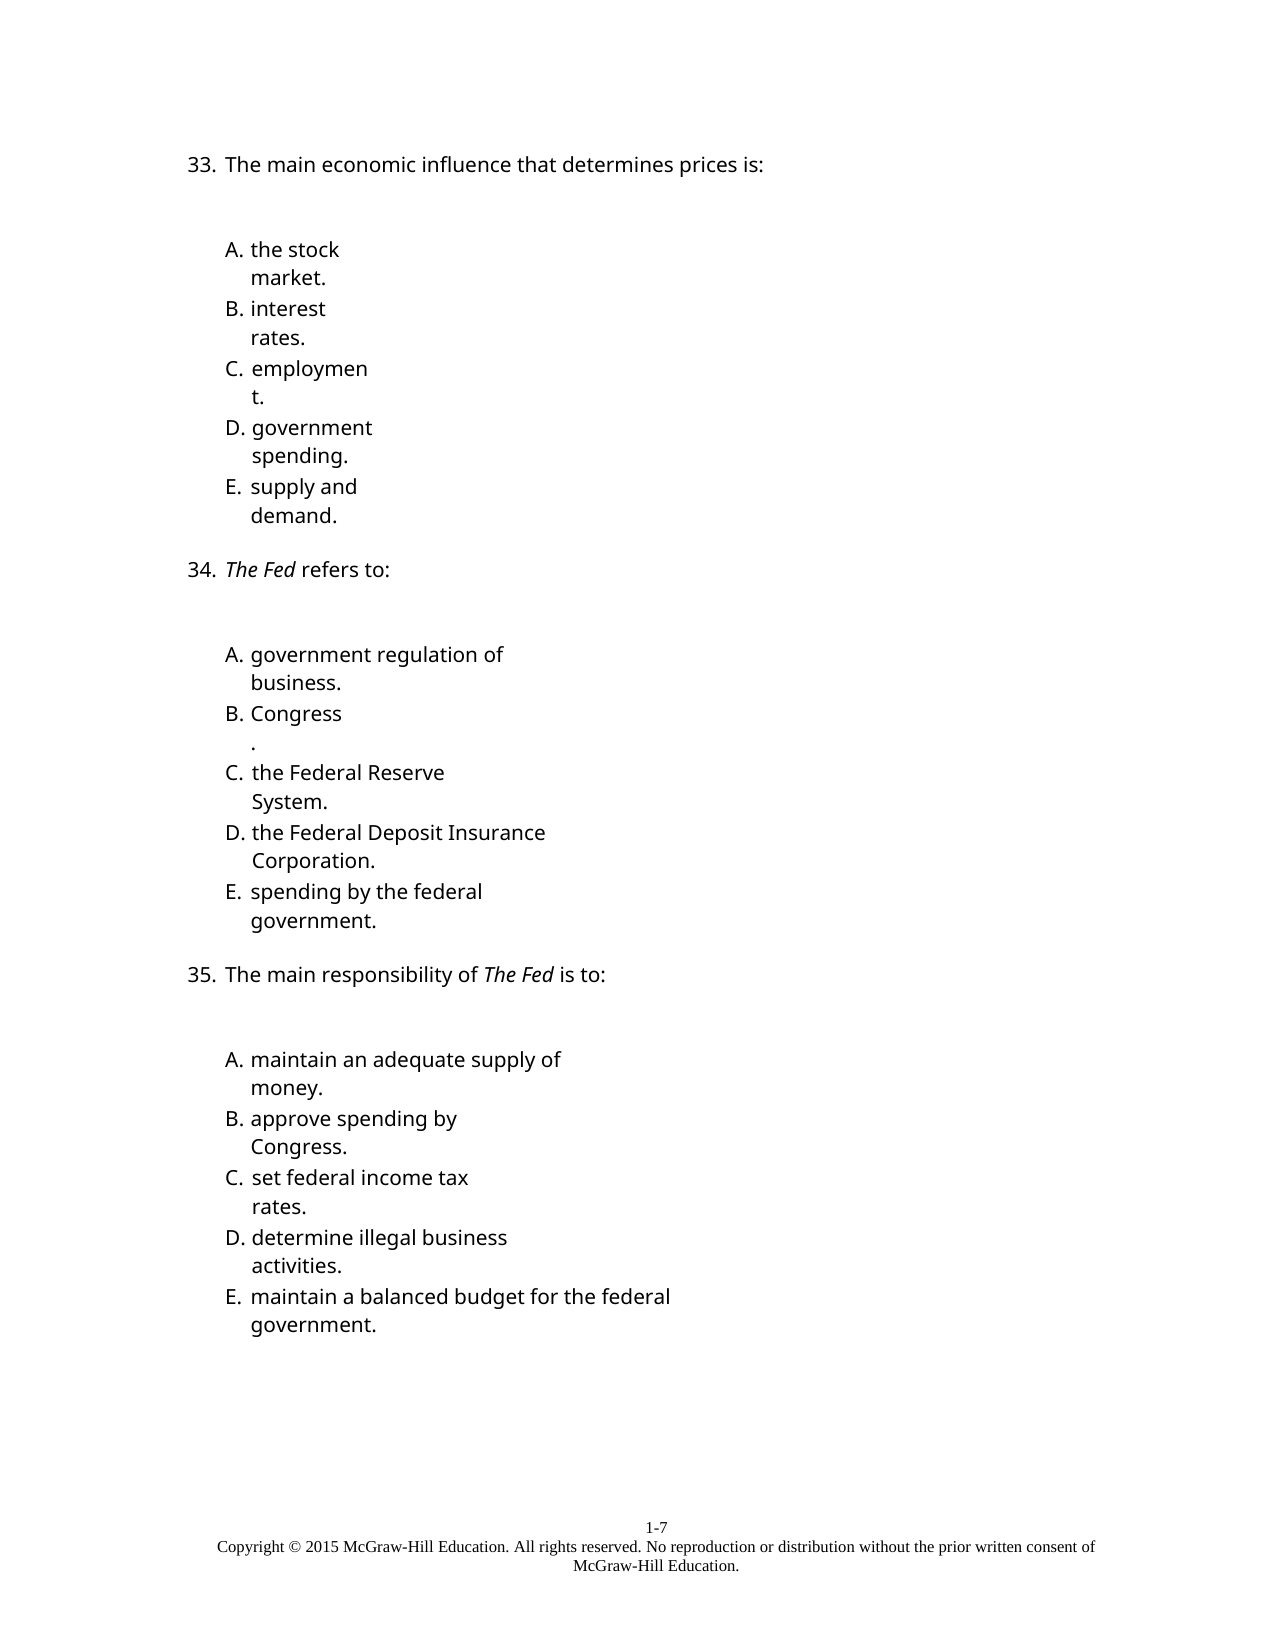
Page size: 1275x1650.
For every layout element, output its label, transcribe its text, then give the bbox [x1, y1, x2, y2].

table_header The main economic influence that determines prices is: [225, 150, 1125, 529]
table_header The main responsibility of The Fed is to: [225, 960, 1125, 1339]
table_header 35. [188, 960, 225, 1339]
table_header 33. [188, 150, 225, 529]
table_header 34. [188, 555, 225, 934]
table_header The Fed refers to: [225, 555, 1125, 934]
